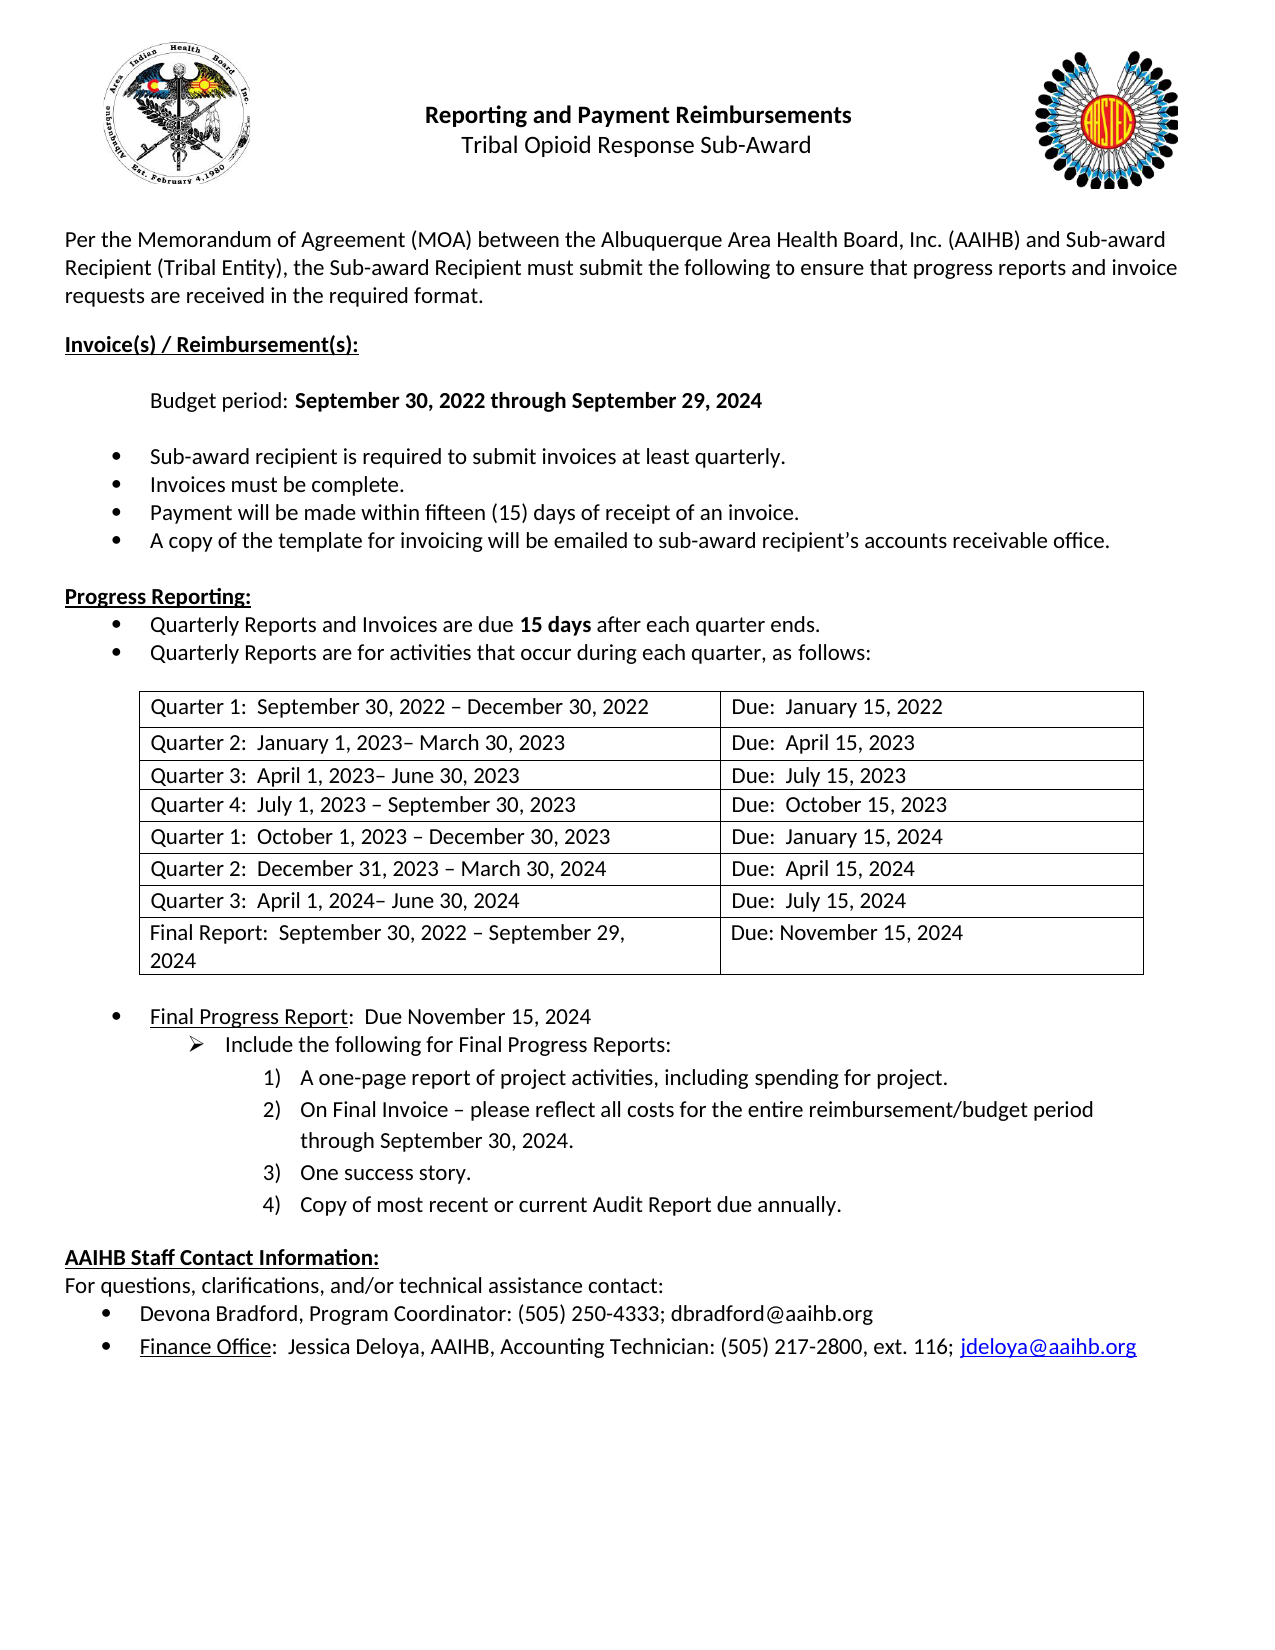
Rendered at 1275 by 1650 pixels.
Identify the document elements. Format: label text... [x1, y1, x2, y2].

table_cell Due: July 15, 2023 [721, 761, 1143, 789]
text Progress Reporting: [64, 582, 1185, 610]
list Copy of most recent or current Audit Report due annually. [262, 1190, 1212, 1218]
text For questions, clarifications, and/or technical assistance contact: [64, 1271, 1212, 1299]
text Budget period: September 30, 2022 through September 29, 2024 [64, 386, 1185, 414]
list Quarterly Reports are for activities that occur during each quarter, as follows: [112, 638, 1185, 666]
text Per the Memorandum of Agreement (MOA) between the Albuquerque Area Health Board, Inc. (AAIHB) and Sub-award Recipient (Tribal Entity), the Sub-award Recipient must submit the following to ensure that progress reports and invoice requests are received in the required format. [64, 225, 1212, 309]
list Finance Office: Jessica Deloya, AAIHB, Accounting Technician: (505) 217-2800, ext. 116; jdeloya@aaihb.org [102, 1332, 1202, 1360]
list One success story. [263, 1158, 1168, 1186]
table_cell Quarter 2: January 1, 2023– March 30, 2023 [140, 728, 720, 760]
table_header Due: January 15, 2022 [721, 692, 1143, 727]
text AAIHB Staff Contact Information: [64, 1243, 1212, 1271]
list Devona Bradford, Program Coordinator: (505) 250-4333; dbradford@aaihb.org [102, 1299, 1212, 1327]
subtitle Invoice(s) / Reimbursement(s): [64, 330, 1212, 358]
table_cell Quarter 4: July 1, 2023 – September 30, 2023 [140, 790, 720, 821]
list Sub-award recipient is required to submit invoices at least quarterly. [112, 442, 1212, 470]
table_cell Due: January 15, 2024 [721, 822, 1143, 853]
table_cell Due: November 15, 2024 [721, 918, 1143, 974]
list A one-page report of project activities, including spending for project. [263, 1063, 1189, 1091]
table_cell Due: April 15, 2023 [721, 728, 1143, 760]
table_cell Due: July 15, 2024 [721, 886, 1143, 917]
list Final Progress Report: Due November 15, 2024 [112, 1002, 1212, 1031]
list A copy of the template for invoicing will be emailed to sub-award recipient’s accounts receivable office. [112, 526, 1212, 554]
list Payment will be made within fifteen (15) days of receipt of an invoice. [112, 498, 1212, 526]
list Invoices must be complete. [112, 470, 1212, 498]
table_cell Due: April 15, 2024 [721, 854, 1143, 885]
list Quarterly Reports and Invoices are due 15 days after each quarter ends. [112, 610, 1185, 638]
table_cell Quarter 3: April 1, 2024– June 30, 2024 [140, 886, 720, 917]
table_cell Quarter 1: October 1, 2023 – December 30, 2023 [140, 822, 720, 853]
table_cell Due: October 15, 2023 [721, 790, 1143, 821]
list Include the following for Final Progress Reports: [187, 1031, 1212, 1059]
table_cell Quarter 3: April 1, 2023– June 30, 2023 [140, 761, 720, 789]
list On Final Invoice – please reflect all costs for the entire reimbursement/budget period through September 30, 2024. [263, 1095, 1168, 1155]
table_cell Quarter 2: December 31, 2023 – March 30, 2024 [140, 854, 720, 885]
table_cell Final Report: September 30, 2022 – September 29, 2024 [140, 918, 720, 974]
picture [1034, 50, 1178, 188]
table_header Quarter 1: September 30, 2022 – December 30, 2022 [140, 692, 720, 727]
